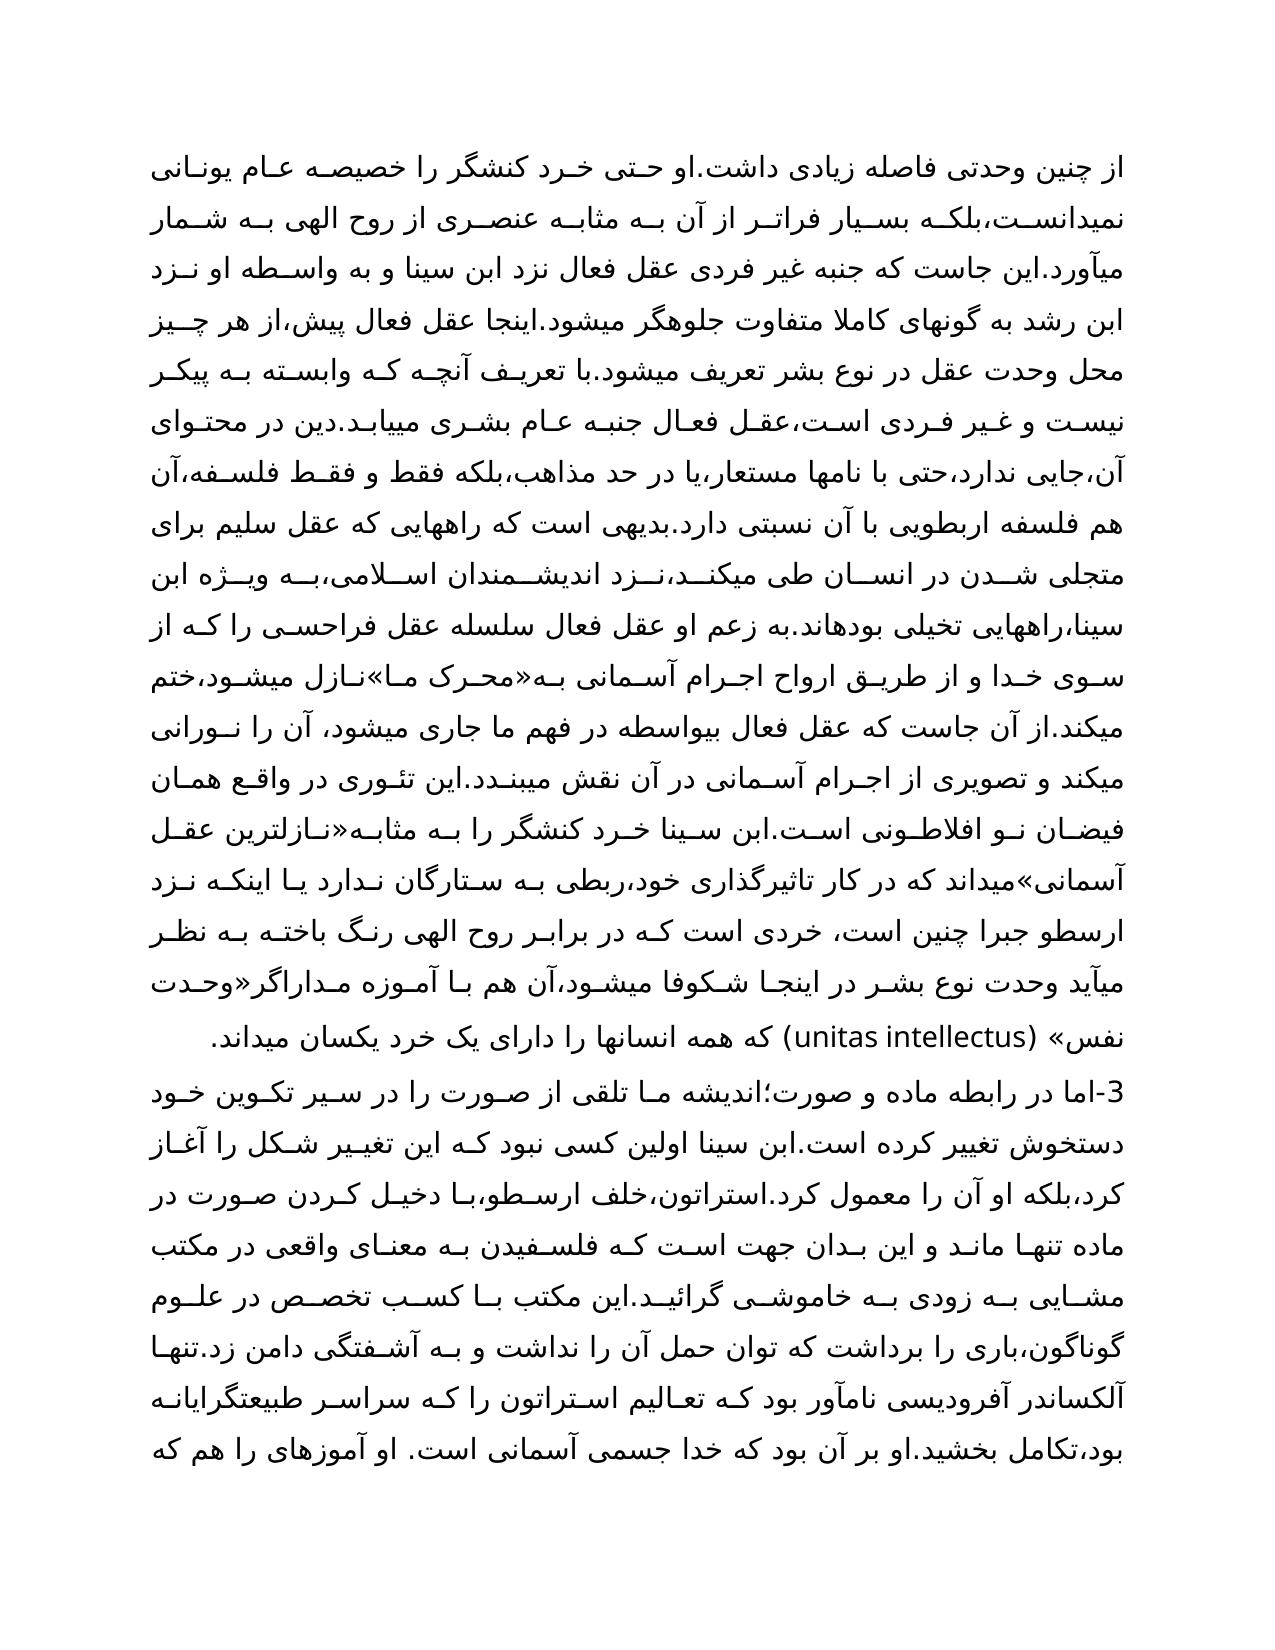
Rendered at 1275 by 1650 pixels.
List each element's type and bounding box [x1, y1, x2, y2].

text [150, 1075, 1125, 1466]
text [150, 150, 1125, 1056]
